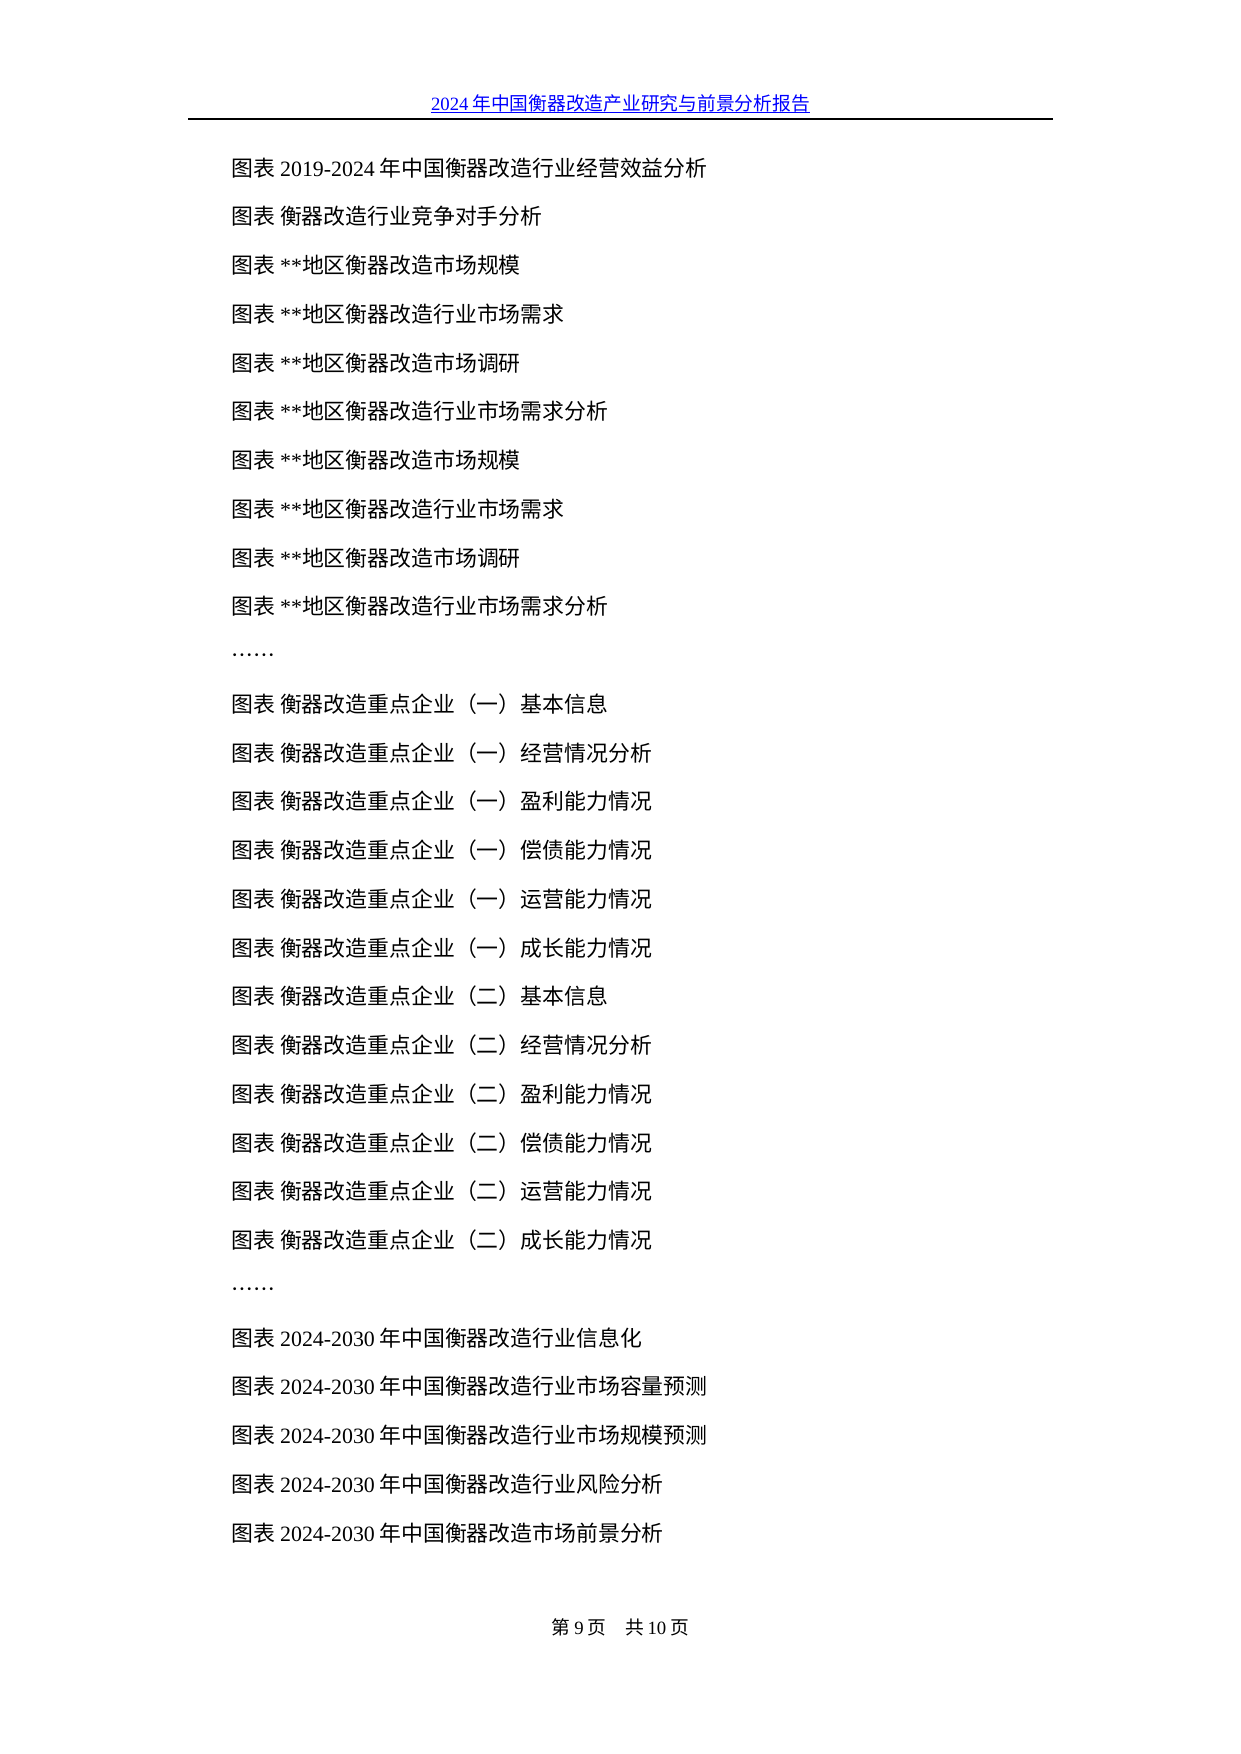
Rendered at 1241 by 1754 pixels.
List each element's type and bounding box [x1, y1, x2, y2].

text [187, 150, 1053, 1548]
